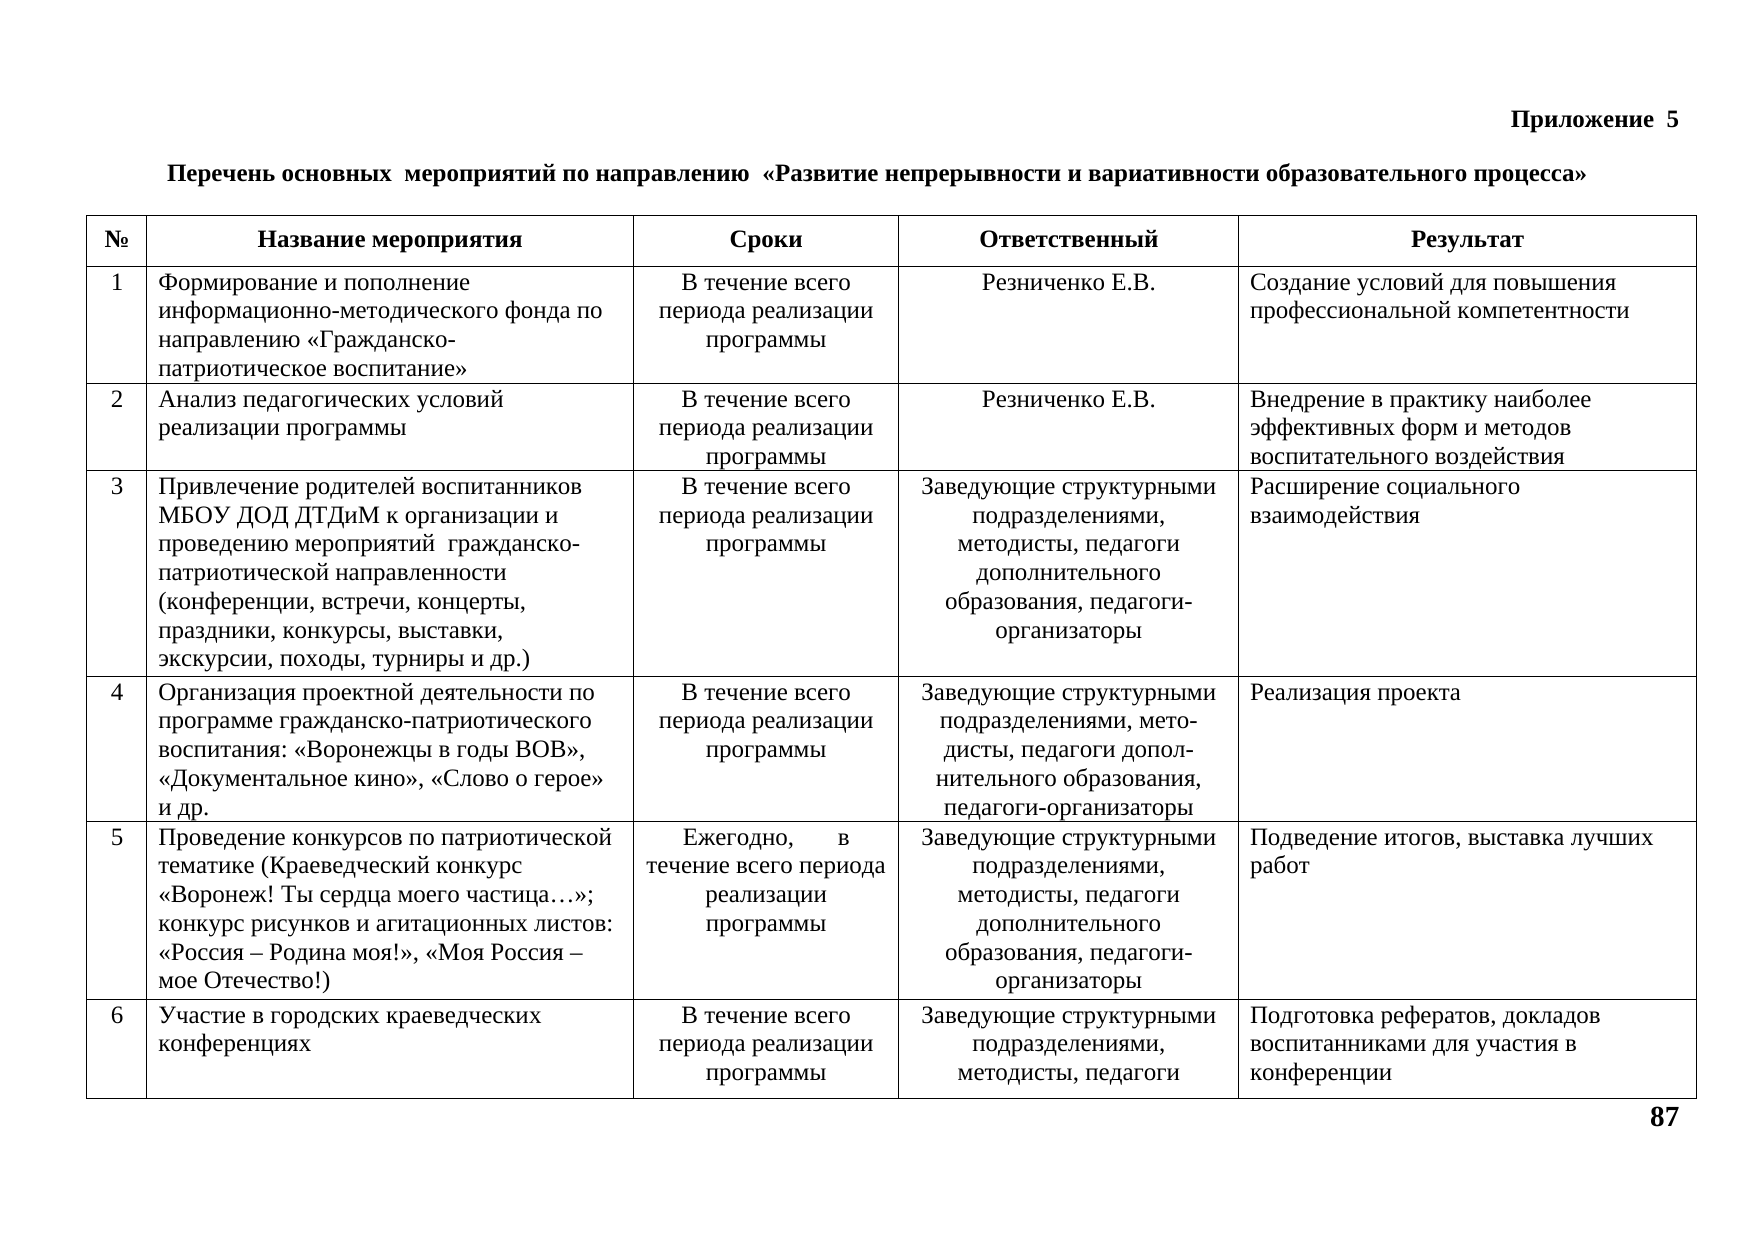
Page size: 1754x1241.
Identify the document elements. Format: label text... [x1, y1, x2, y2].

table_cell 4 [87, 677, 146, 821]
table_cell Резниченко Е.В. [899, 267, 1238, 383]
table_header Ответственный [899, 216, 1238, 266]
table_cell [147, 1000, 633, 1098]
table_cell Формирование и пополнение информационно-методического фонда по направлению «Гражданско-патриотическое воспитание» [147, 267, 633, 383]
table_cell Реализация проекта [1239, 677, 1696, 821]
table_cell Резниченко Е.В. [899, 384, 1238, 470]
table_header Результат [1239, 216, 1696, 266]
table_cell Заведующие структурными подразделениями, мето-дисты, педагоги допол-нительного образования, педагоги-организаторы [899, 677, 1238, 821]
table_cell Заведующие структурными подразделениями, методисты, педагоги дополнительного образования, педагоги-организаторы [899, 471, 1238, 676]
table_header № [87, 216, 146, 266]
table_cell Заведующие структурными подразделениями, методисты, педагоги дополнительного образования, педагоги-организаторы [899, 822, 1238, 999]
table_cell В течение всего периода реализации программы [634, 677, 898, 821]
table_cell 1 [87, 267, 146, 383]
table_cell Создание условий для повышения профессиональной компетентности [1239, 267, 1696, 383]
table_cell 3 [87, 471, 146, 676]
table_cell В течение всего периода реализации программы [634, 384, 898, 470]
table_header Сроки [634, 216, 898, 266]
table_header Название мероприятия [147, 216, 633, 266]
table_cell В течение всего периода реализации программы [634, 471, 898, 676]
table_cell Анализ педагогических условий реализации программы [147, 384, 633, 470]
table_cell Ежегодно, в течение всего периода реализации программы [634, 822, 898, 999]
table_cell Привлечение родителей воспитанников МБОУ ДОД ДТДиМ к организации и проведению мероприятий гражданско-патриотической направленности (конференции, встречи, концерты, праздники, конкурсы, выставки, экскурсии, походы, турниры и др.) [147, 471, 633, 676]
table_cell Организация проектной деятельности по программе гражданско-патриотического воспитания: «Воронежцы в годы ВОВ», «Документальное кино», «Слово о герое» и др. [147, 677, 633, 821]
list Перечень основных мероприятий по направлению «Развитие непрерывности и вариативности образовательного процесса» [75, 158, 1679, 186]
table_cell Проведение конкурсов по патриотической тематике (Краеведческий конкурс «Воронеж! Ты сердца моего частица…»; конкурс рисунков и агитационных листов: «Россия – Родина моя!», «Моя Россия – мое Отечество!) [147, 822, 633, 999]
table_cell Расширение социального взаимодействия [1239, 471, 1696, 676]
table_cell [1239, 1000, 1696, 1098]
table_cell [899, 1000, 1238, 1098]
table_cell 5 [87, 822, 146, 999]
table_cell 2 [87, 384, 146, 470]
table_cell 6 [87, 1000, 146, 1098]
table_cell Подведение итогов, выставка лучших работ [1239, 822, 1696, 999]
table_cell В течение всего периода реализации программы [634, 267, 898, 383]
text Приложение 5 [75, 104, 1679, 132]
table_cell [634, 1000, 898, 1098]
table_cell Внедрение в практику наиболее эффективных форм и методов воспитательного воздействия [1239, 384, 1696, 470]
